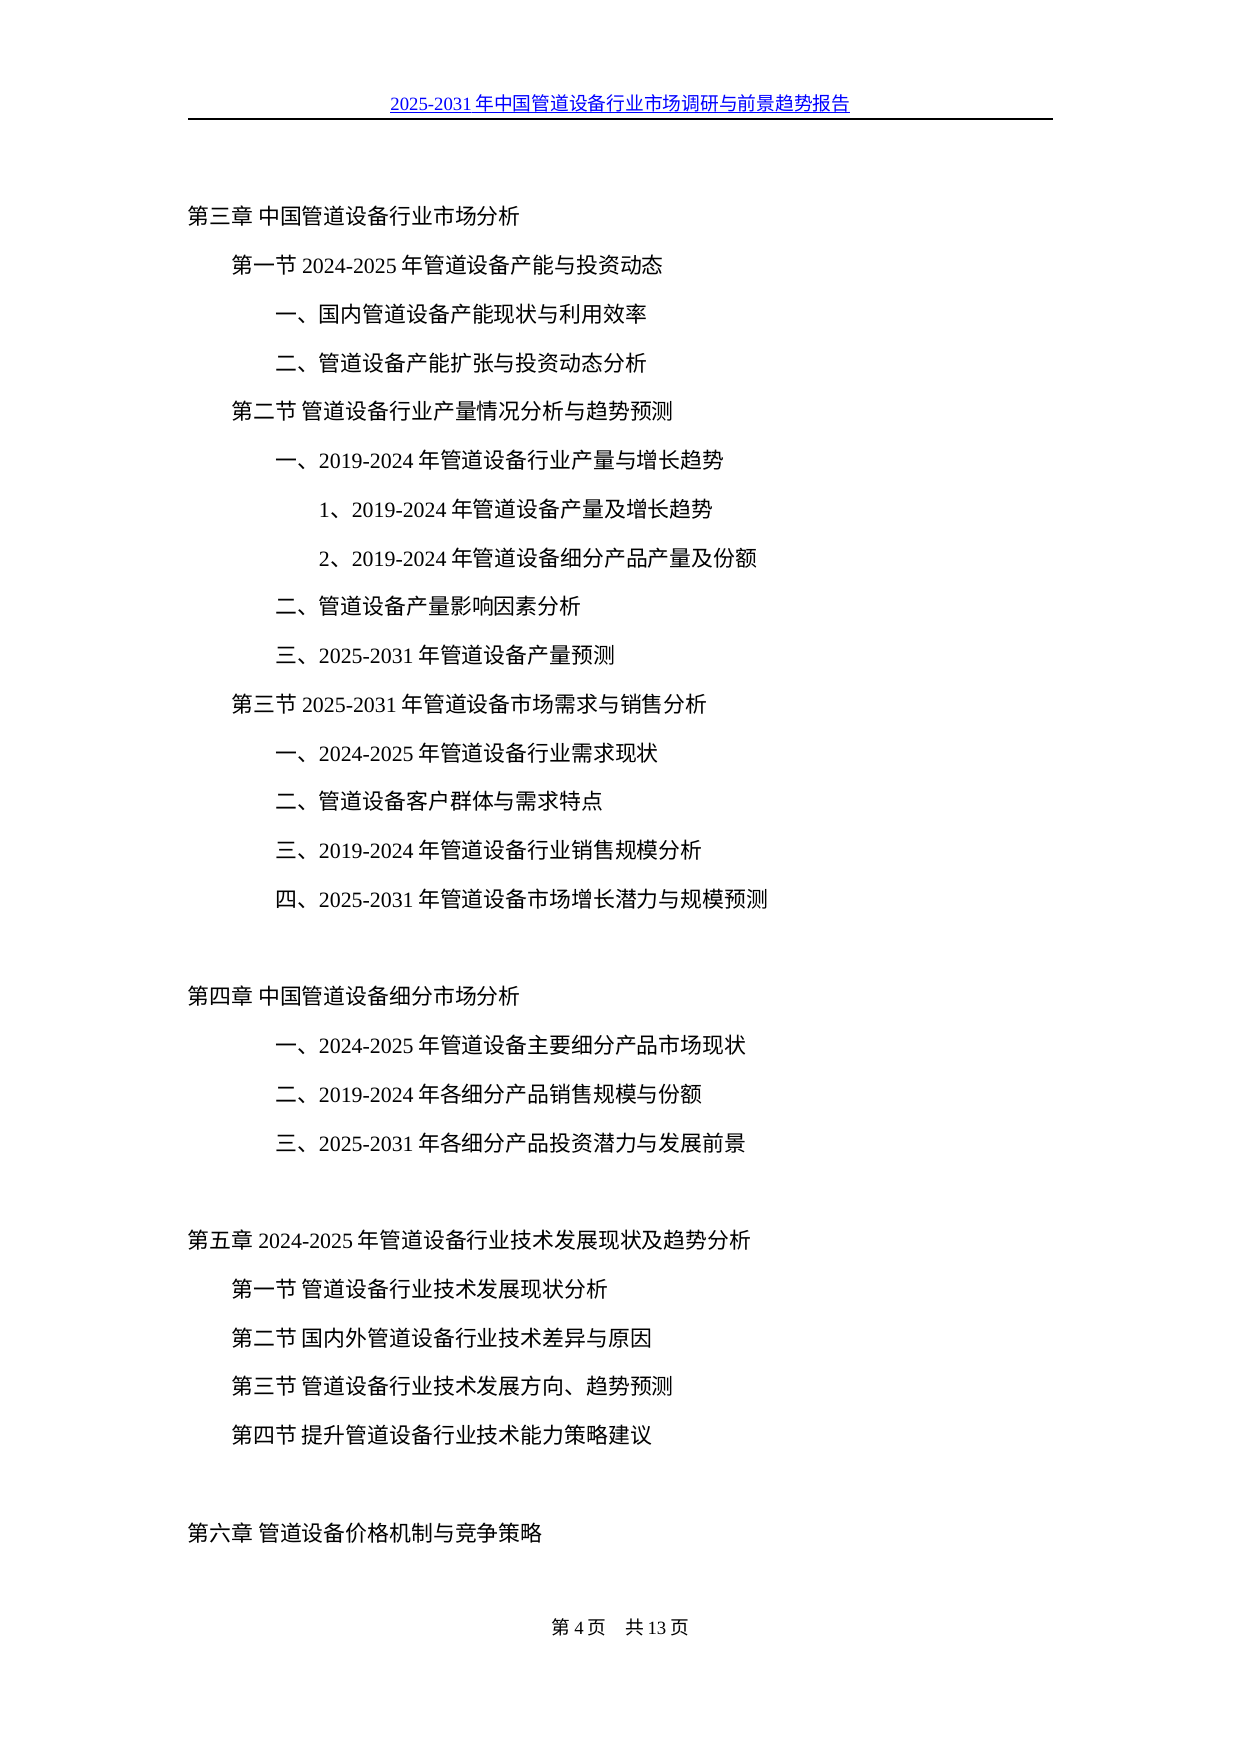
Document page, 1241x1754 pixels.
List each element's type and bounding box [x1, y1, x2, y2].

text [187, 150, 1053, 1548]
